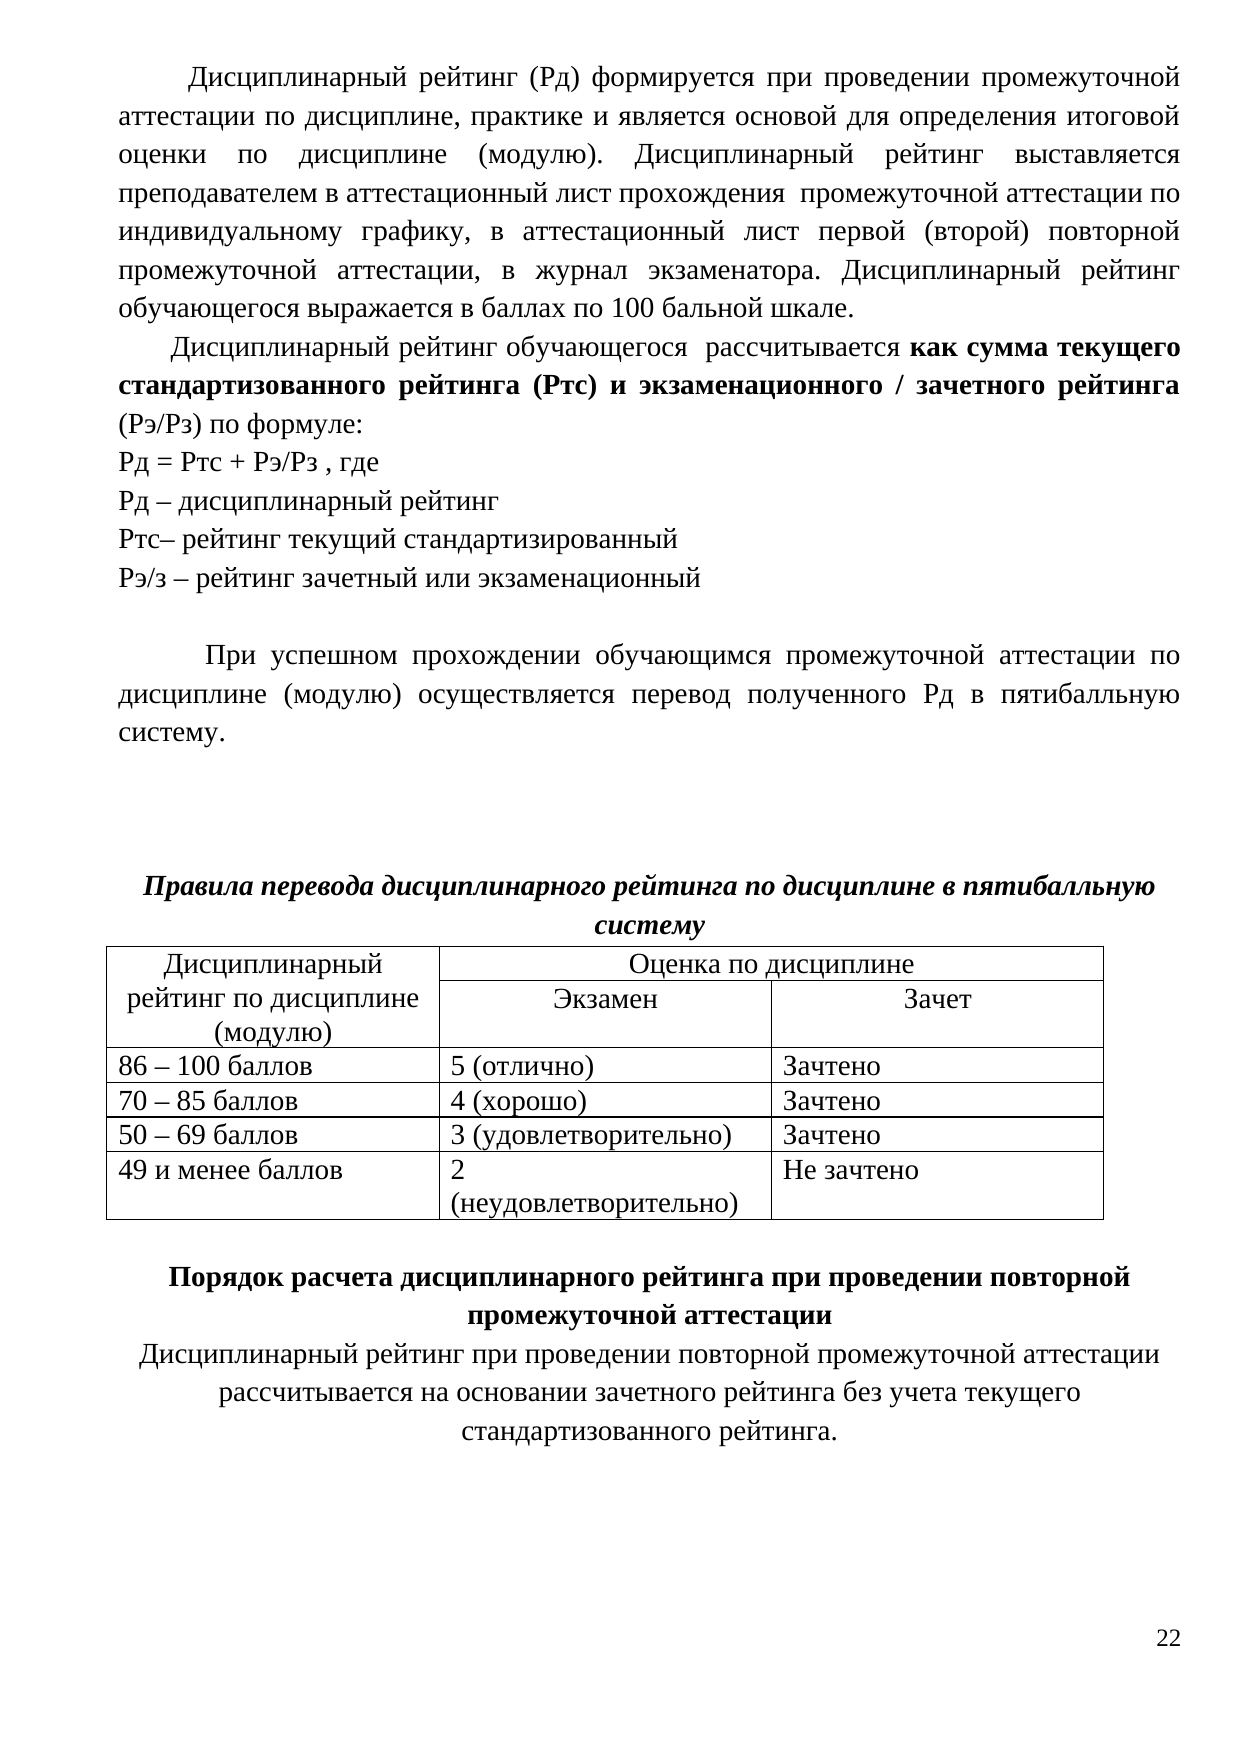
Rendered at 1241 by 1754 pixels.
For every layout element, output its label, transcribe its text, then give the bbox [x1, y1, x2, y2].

table_cell Зачет [772, 981, 1103, 1047]
table_header Оценка по дисциплине [440, 947, 1103, 980]
table_cell 50 – 69 баллов [107, 1118, 439, 1151]
table_cell 3 (удовлетворительно) [440, 1118, 771, 1151]
text Дисциплинарный рейтинг обучающегося рассчитывается как сумма текущего стандартизованного рейтинга (Ртс) и экзаменационного / зачетного рейтинга (Рэ/Рз) по формуле: [118, 329, 1181, 439]
table_cell Зачтено [772, 1048, 1103, 1082]
text Ртс– рейтинг текущий стандартизированный [118, 522, 1181, 555]
table_cell 4 (хорошо) [440, 1083, 771, 1116]
table_cell 70 – 85 баллов [107, 1083, 439, 1116]
text Рэ/з – рейтинг зачетный или экзаменационный [118, 560, 1181, 594]
text Дисциплинарный рейтинг при проведении повторной промежуточной аттестации рассчитывается на основании зачетного рейтинга без учета текущего стандартизованного рейтинга. [118, 1336, 1181, 1446]
text Рд = Ртс + Рэ/Рз , где [118, 444, 1181, 478]
table_cell Зачтено [772, 1118, 1103, 1151]
text Дисциплинарный рейтинг (Рд) формируется при проведении промежуточной аттестации по дисциплине, практике и является основой для определения итоговой оценки по дисциплине (модулю). Дисциплинарный рейтинг выставляется преподавателем в аттестационный лист прохождения промежуточной аттестации по индивидуальному графику, в аттестационный лист первой (второй) повторной промежуточной аттестации, в журнал экзаменатора. Дисциплинарный рейтинг обучающегося выражается в баллах по 100 бальной шкале. [118, 59, 1181, 324]
text Рд – дисциплинарный рейтинг [118, 483, 1181, 517]
table_cell Экзамен [440, 981, 771, 1047]
table_cell 86 – 100 баллов [107, 1048, 439, 1082]
table_cell Не зачтено [772, 1152, 1103, 1219]
text Правила перевода дисциплинарного рейтинга по дисциплине в пятибалльную систему [118, 868, 1181, 941]
table_cell 5 (отлично) [440, 1048, 771, 1082]
table_cell 49 и менее баллов [107, 1152, 439, 1219]
table_header Дисциплинарный рейтинг по дисциплине (модулю) [107, 947, 439, 1047]
text Порядок расчета дисциплинарного рейтинга при проведении повторной промежуточной аттестации [118, 1259, 1181, 1331]
table_cell Зачтено [772, 1083, 1103, 1116]
table_cell 2 (неудовлетворительно) [440, 1152, 771, 1219]
text При успешном прохождении обучающимся промежуточной аттестации по дисциплине (модулю) осуществляется перевод полученного Рд в пятибалльную систему. [118, 637, 1181, 748]
